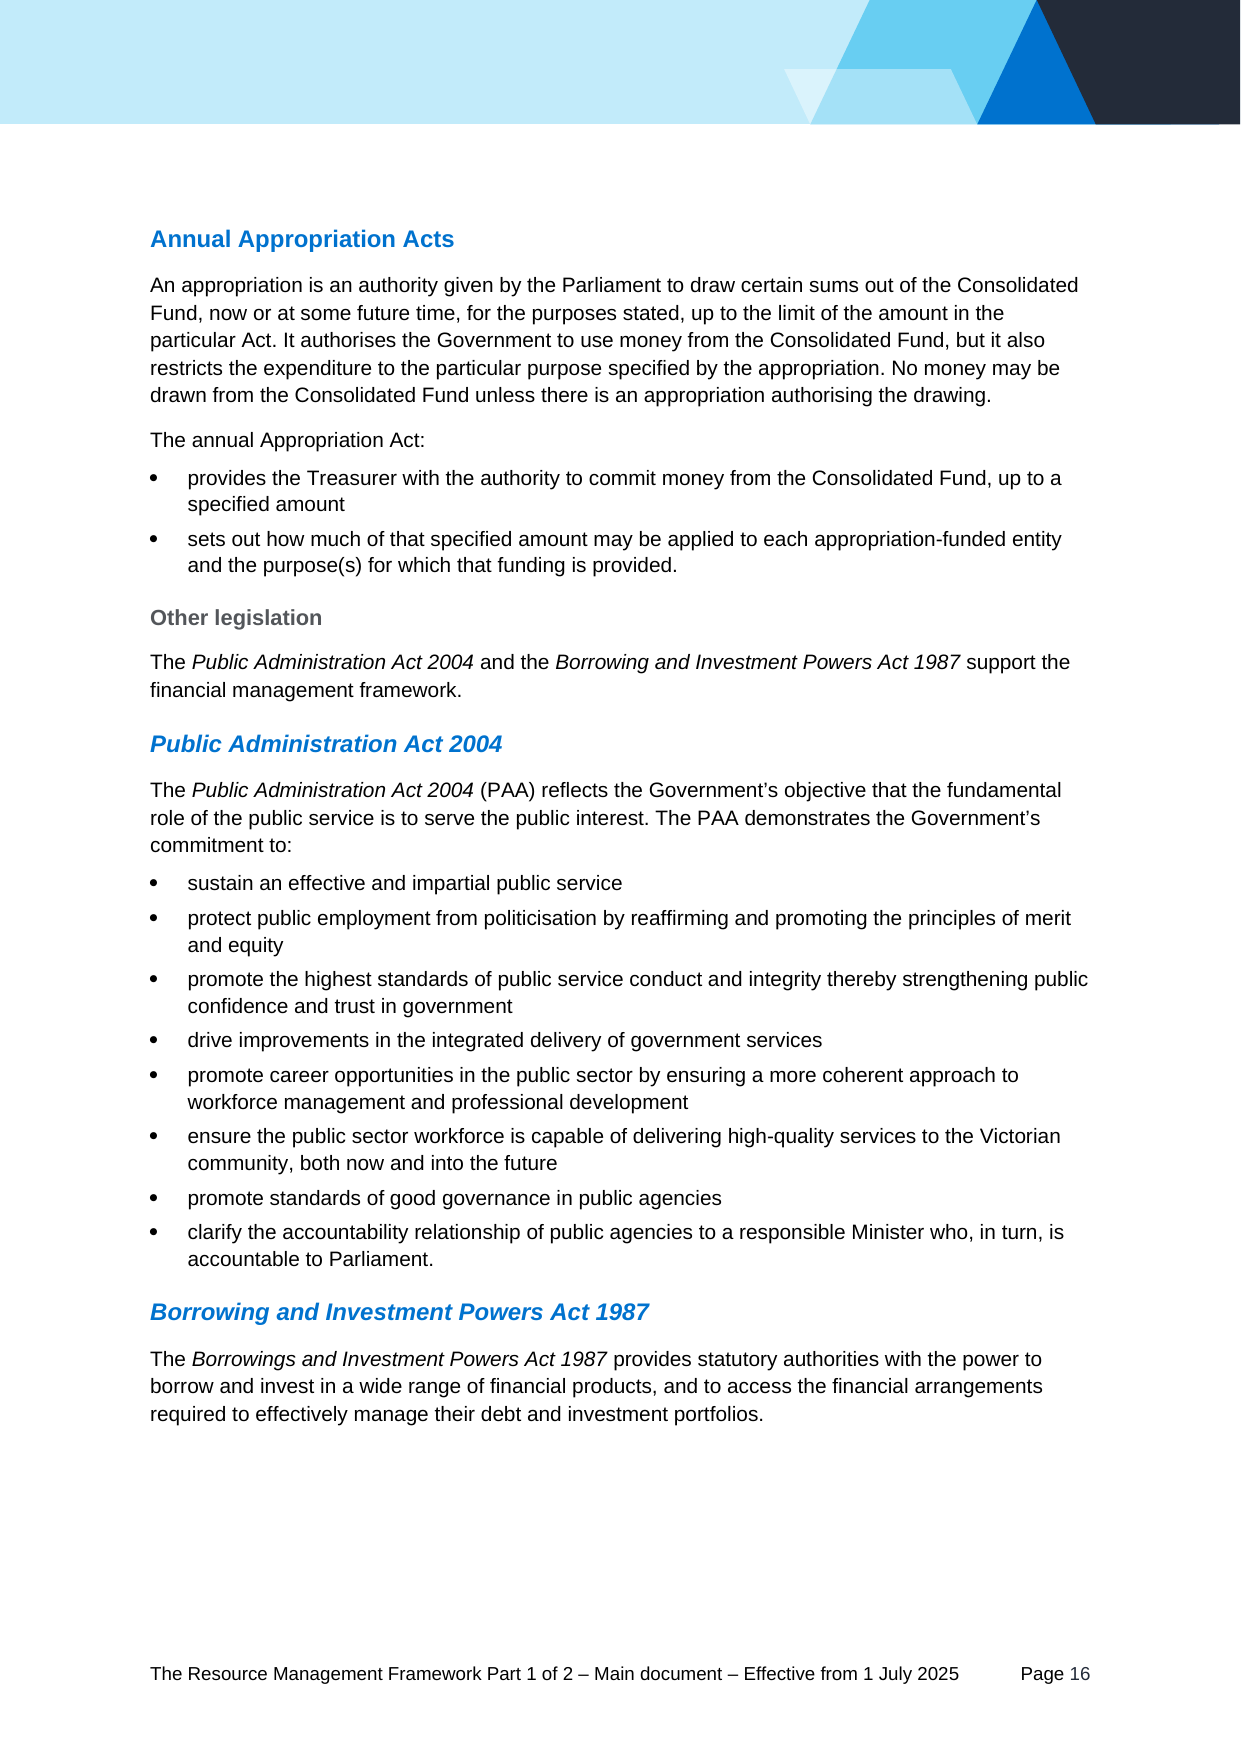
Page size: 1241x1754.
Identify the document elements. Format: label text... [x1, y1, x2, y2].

list provides the Treasurer with the authority to commit money from the Consolidated Fund, up to a specified amount [150, 465, 1090, 516]
list promote the highest standards of public service conduct and integrity thereby strengthening public confidence and trust in government [150, 967, 1090, 1018]
list sustain an effective and impartial public service [150, 871, 1090, 895]
subtitle Annual Appropriation Acts [150, 225, 1090, 253]
text The Public Administration Act 2004 and the Borrowing and Investment Powers Act 1987 support the financial management framework. [150, 650, 1090, 701]
subtitle Public Administration Act 2004 [150, 730, 1090, 758]
list sets out how much of that specified amount may be applied to each appropriation-funded entity and the purpose(s) for which that funding is provided. [150, 527, 1090, 577]
text The annual Appropriation Act: [150, 427, 1090, 451]
list protect public employment from politicisation by reaffirming and promoting the principles of merit and equity [150, 906, 1090, 956]
list clarify the accountability relationship of public agencies to a responsible Minister who, in turn, is accountable to Parliament. [150, 1220, 1090, 1271]
list promote standards of good governance in public agencies [150, 1185, 1090, 1209]
list ensure the public sector workforce is capable of delivering high-quality services to the Victorian community, both now and into the future [150, 1124, 1090, 1175]
subtitle Borrowing and Investment Powers Act 1987 [150, 1298, 1090, 1326]
list promote career opportunities in the public sector by ensuring a more coherent approach to workforce management and professional development [150, 1063, 1090, 1113]
subtitle Other legislation [150, 604, 1090, 629]
text An appropriation is an authority given by the Parliament to draw certain sums out of the Consolidated Fund, now or at some future time, for the purposes stated, up to the limit of the amount in the particular Act. It authorises the Government to use money from the Consolidated Fund, but it also restricts the expenditure to the particular purpose specified by the appropriation. No money may be drawn from the Consolidated Fund unless there is an appropriation authorising the drawing. [150, 273, 1090, 407]
text The Public Administration Act 2004 (PAA) reflects the Government’s objective that the fundamental role of the public service is to serve the public interest. The PAA demonstrates the Government’s commitment to: [150, 778, 1090, 857]
text The Borrowings and Investment Powers Act 1987 provides statutory authorities with the power to borrow and invest in a wide range of financial products, and to access the financial arrangements required to effectively manage their debt and investment portfolios. [150, 1346, 1090, 1425]
list drive improvements in the integrated delivery of government services [150, 1028, 1090, 1052]
